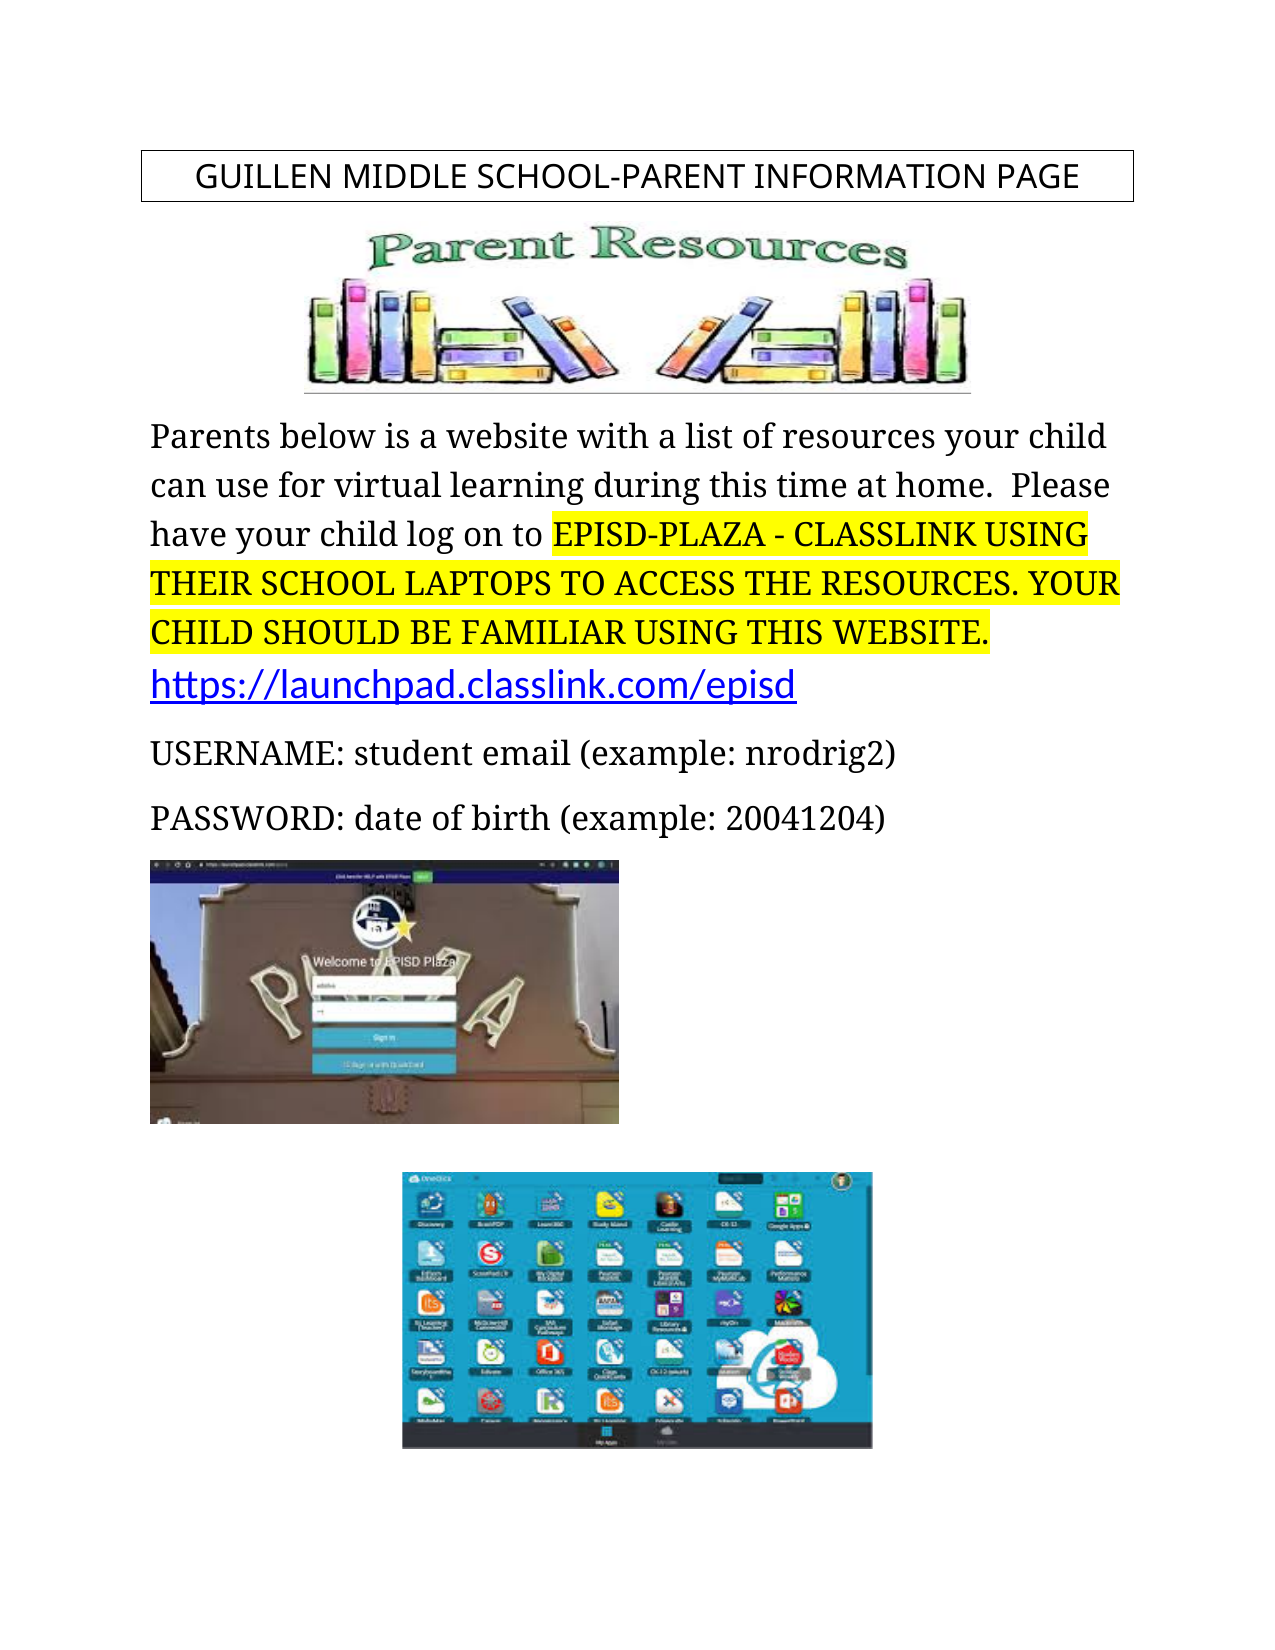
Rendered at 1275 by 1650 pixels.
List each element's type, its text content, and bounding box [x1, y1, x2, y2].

text Parents below is a website with a list of resources your child can use for virtual learning during this time at home. Please have your child log on to EPISD-PLAZA - CLASSLINK USING THEIR SCHOOL LAPTOPS TO ACCESS THE RESOURCES. YOUR CHILD SHOULD BE FAMILIAR USING THIS WEBSITE. https://launchpad.classlink.com/episd [150, 413, 1125, 709]
text USERNAME: student email (example: nrodrig2) [150, 729, 1125, 775]
picture [304, 221, 972, 394]
picture [150, 860, 619, 1124]
picture [402, 1172, 873, 1449]
text PASSWORD: date of birth (example: 20041204) [150, 795, 1125, 841]
text GUILLEN MIDDLE SCHOOL-PARENT INFORMATION PAGE [142, 151, 1133, 201]
